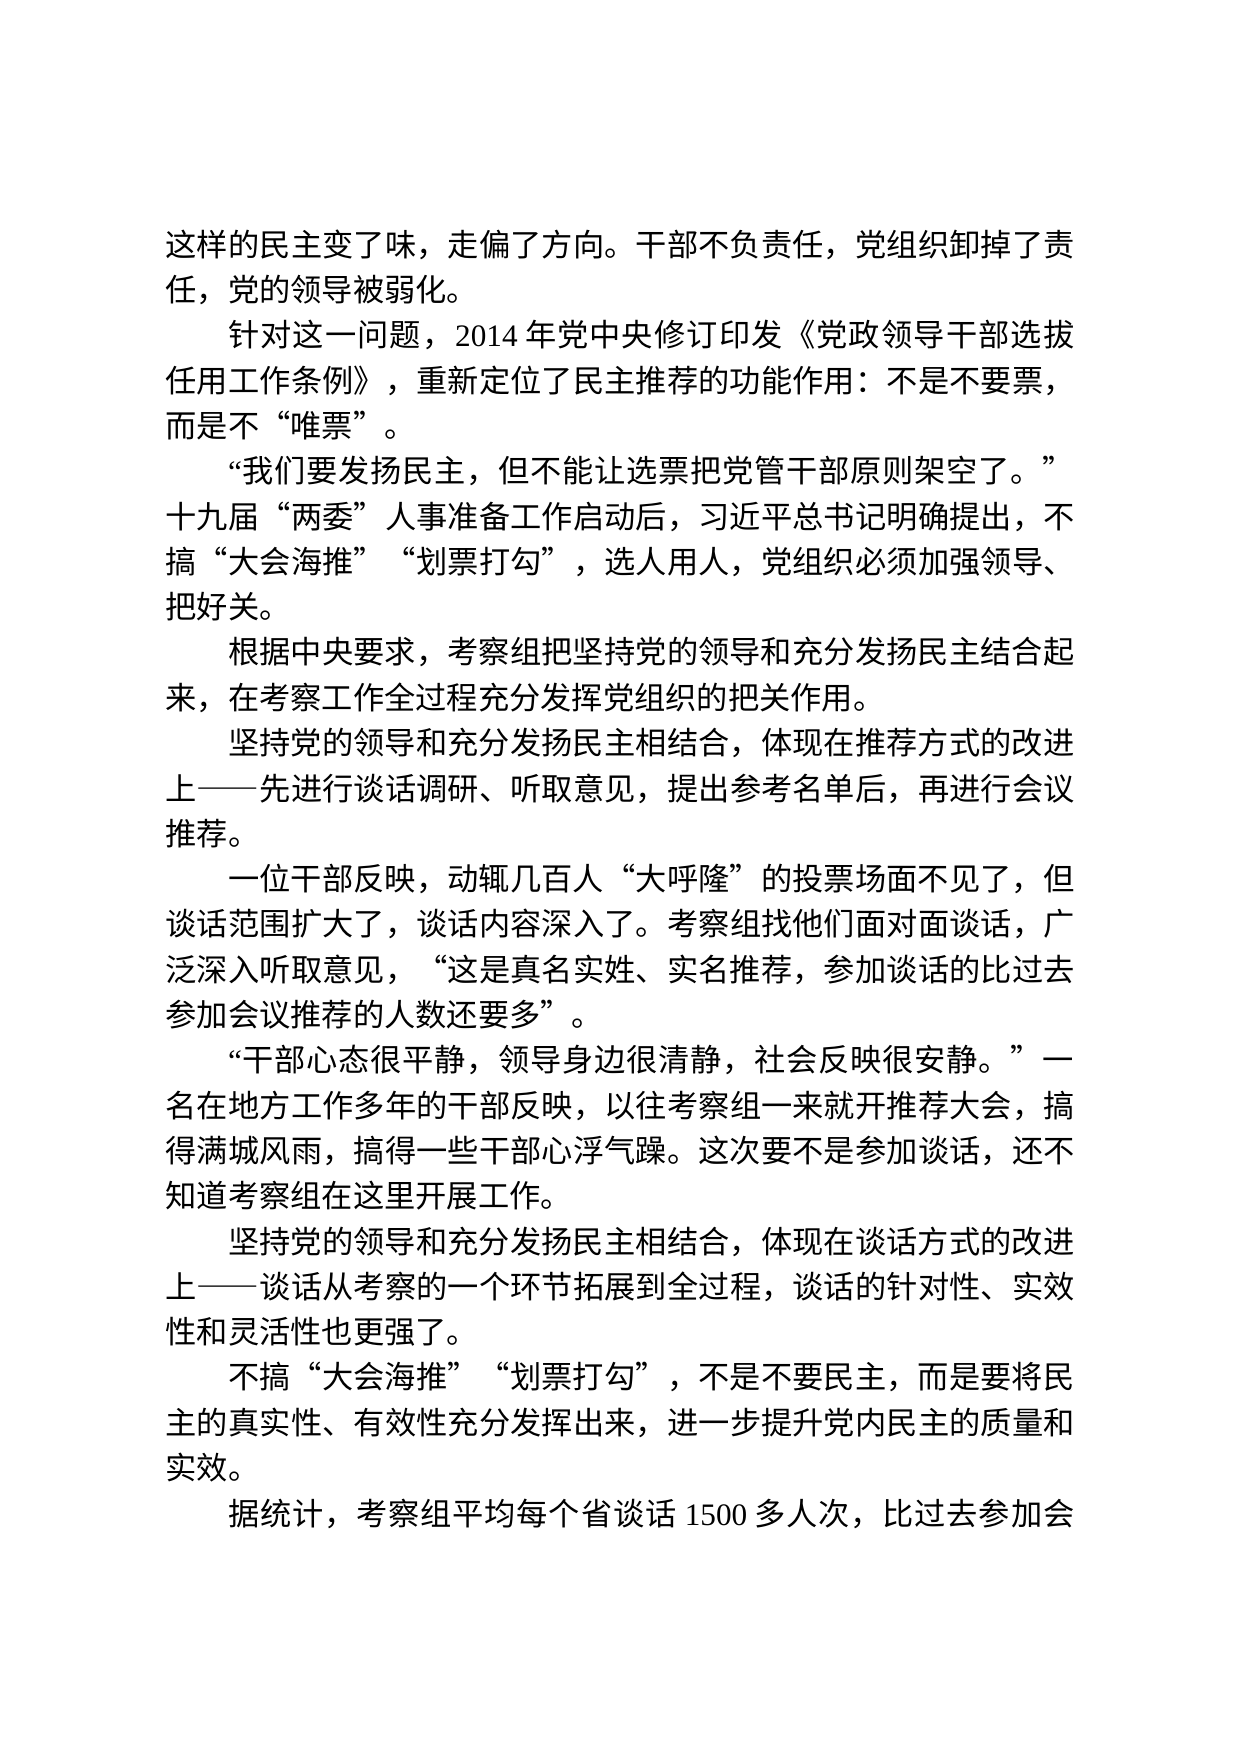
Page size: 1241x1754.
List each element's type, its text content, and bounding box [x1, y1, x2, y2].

text 根据中央要求，考察组把坚持党的领导和充分发扬民主结合起来，在考察工作全过程充分发挥党组织的把关作用。 [165, 628, 1075, 718]
text 不搞“大会海推”“划票打勾”，不是不要民主，而是要将民主的真实性、有效性充分发挥出来，进一步提升党内民主的质量和实效。 [165, 1353, 1075, 1489]
text 针对这一问题，2014年党中央修订印发《党政领导干部选拔任用工作条例》，重新定位了民主推荐的功能作用：不是不要票，而是不“唯票”。 [165, 311, 1075, 446]
text 坚持党的领导和充分发扬民主相结合，体现在谈话方式的改进上——谈话从考察的一个环节拓展到全过程，谈话的针对性、实效性和灵活性也更强了。 [165, 1217, 1075, 1353]
text “干部心态很平静，领导身边很清静，社会反映很安静。”一名在地方工作多年的干部反映，以往考察组一来就开推荐大会，搞得满城风雨，搞得一些干部心浮气躁。这次要不是参加谈话，还不知道考察组在这里开展工作。 [165, 1036, 1075, 1217]
text “我们要发扬民主，但不能让选票把党管干部原则架空了。”十九届“两委”人事准备工作启动后，习近平总书记明确提出，不搞“大会海推”“划票打勾”，选人用人，党组织必须加强领导、把好关。 [165, 446, 1075, 628]
text 坚持党的领导和充分发扬民主相结合，体现在推荐方式的改进上——先进行谈话调研、听取意见，提出参考名单后，再进行会议推荐。 [165, 718, 1075, 854]
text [165, 220, 1075, 311]
text 一位干部反映，动辄几百人“大呼隆”的投票场面不见了，但谈话范围扩大了，谈话内容深入了。考察组找他们面对面谈话，广泛深入听取意见，“这是真名实姓、实名推荐，参加谈话的比过去参加会议推荐的人数还要多”。 [165, 854, 1075, 1036]
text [165, 1489, 1075, 1534]
